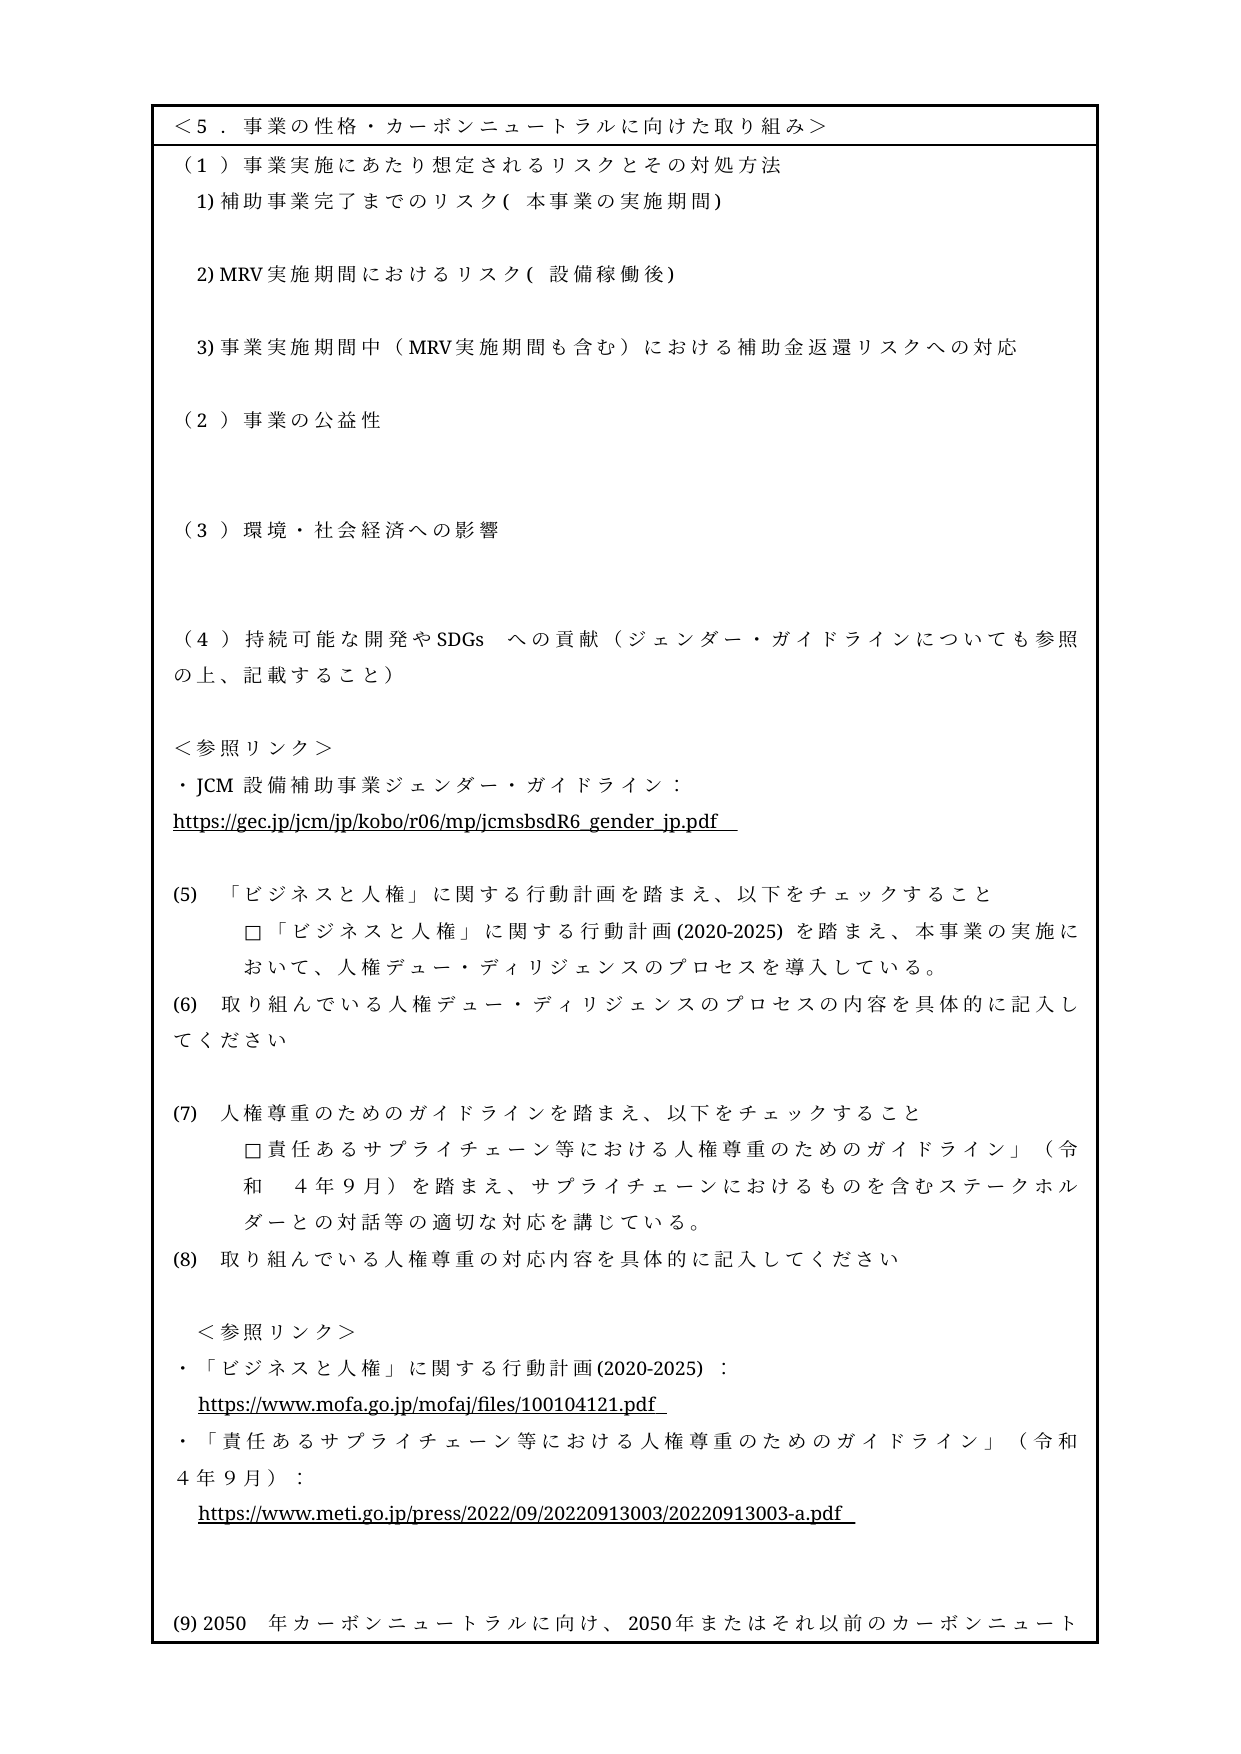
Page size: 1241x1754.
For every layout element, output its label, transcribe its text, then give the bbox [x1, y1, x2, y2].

table_cell ＜5．事業の性格・カーボンニュートラルに向けた取り組み＞ [154, 107, 1096, 144]
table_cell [154, 146, 1096, 1641]
